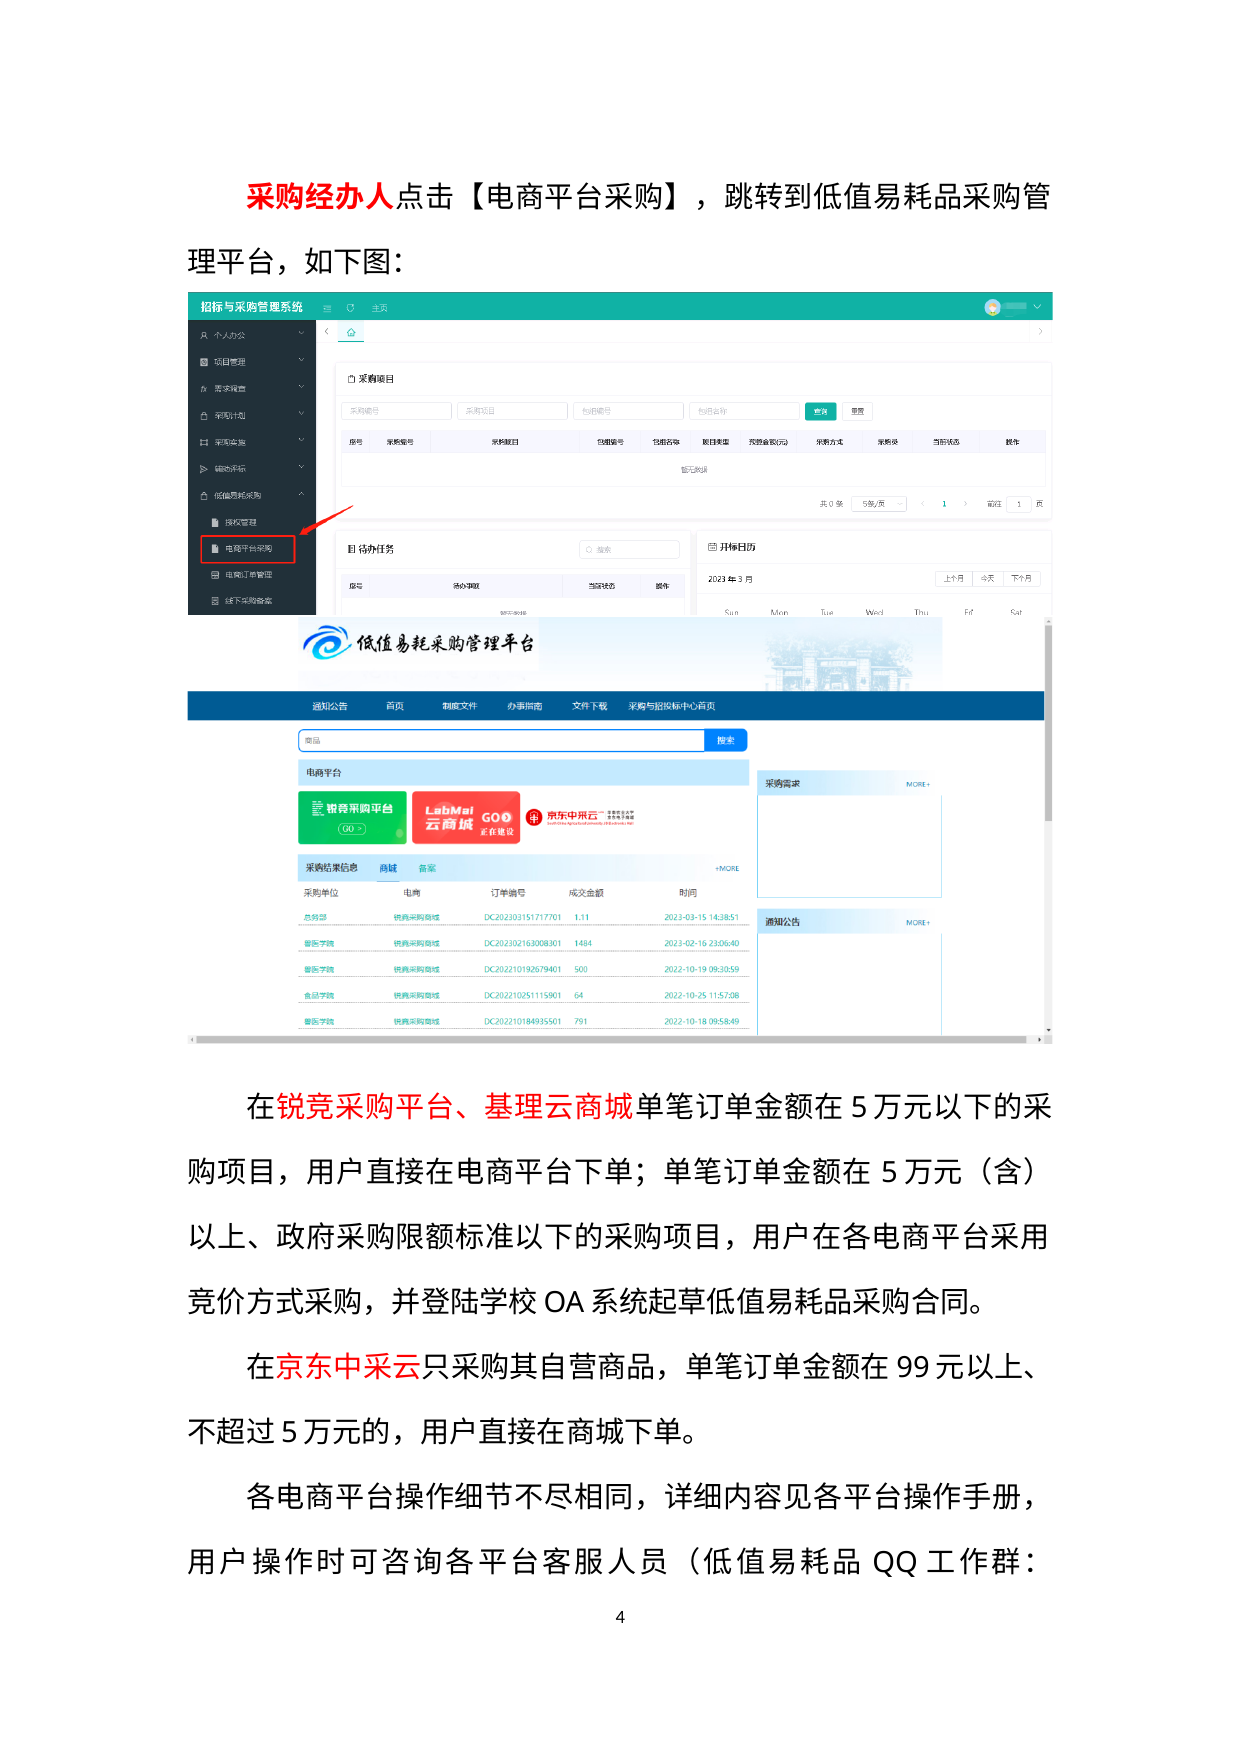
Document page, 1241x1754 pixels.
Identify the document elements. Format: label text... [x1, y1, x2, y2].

text 在锐竞采购平台、基理云商城单笔订单金额在5万元以下的采购项目，用户直接在电商平台下单；单笔订单金额在5万元（含）以上、政府采购限额标准以下的采购项目，用户在各电商平台采用竞价方式采购，并登陆学校OA系统起草低值易耗品采购合同。 [187, 1072, 1053, 1332]
text 采购经办人点击【电商平台采购】，跳转到低值易耗品采购管理平台，如下图： [187, 162, 1053, 292]
picture [187, 617, 1053, 1044]
picture [188, 292, 1053, 615]
text 在京东中采云只采购其自营商品，单笔订单金额在99元以上、不超过5万元的，用户直接在商城下单。 [187, 1332, 1053, 1462]
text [187, 1462, 1053, 1592]
